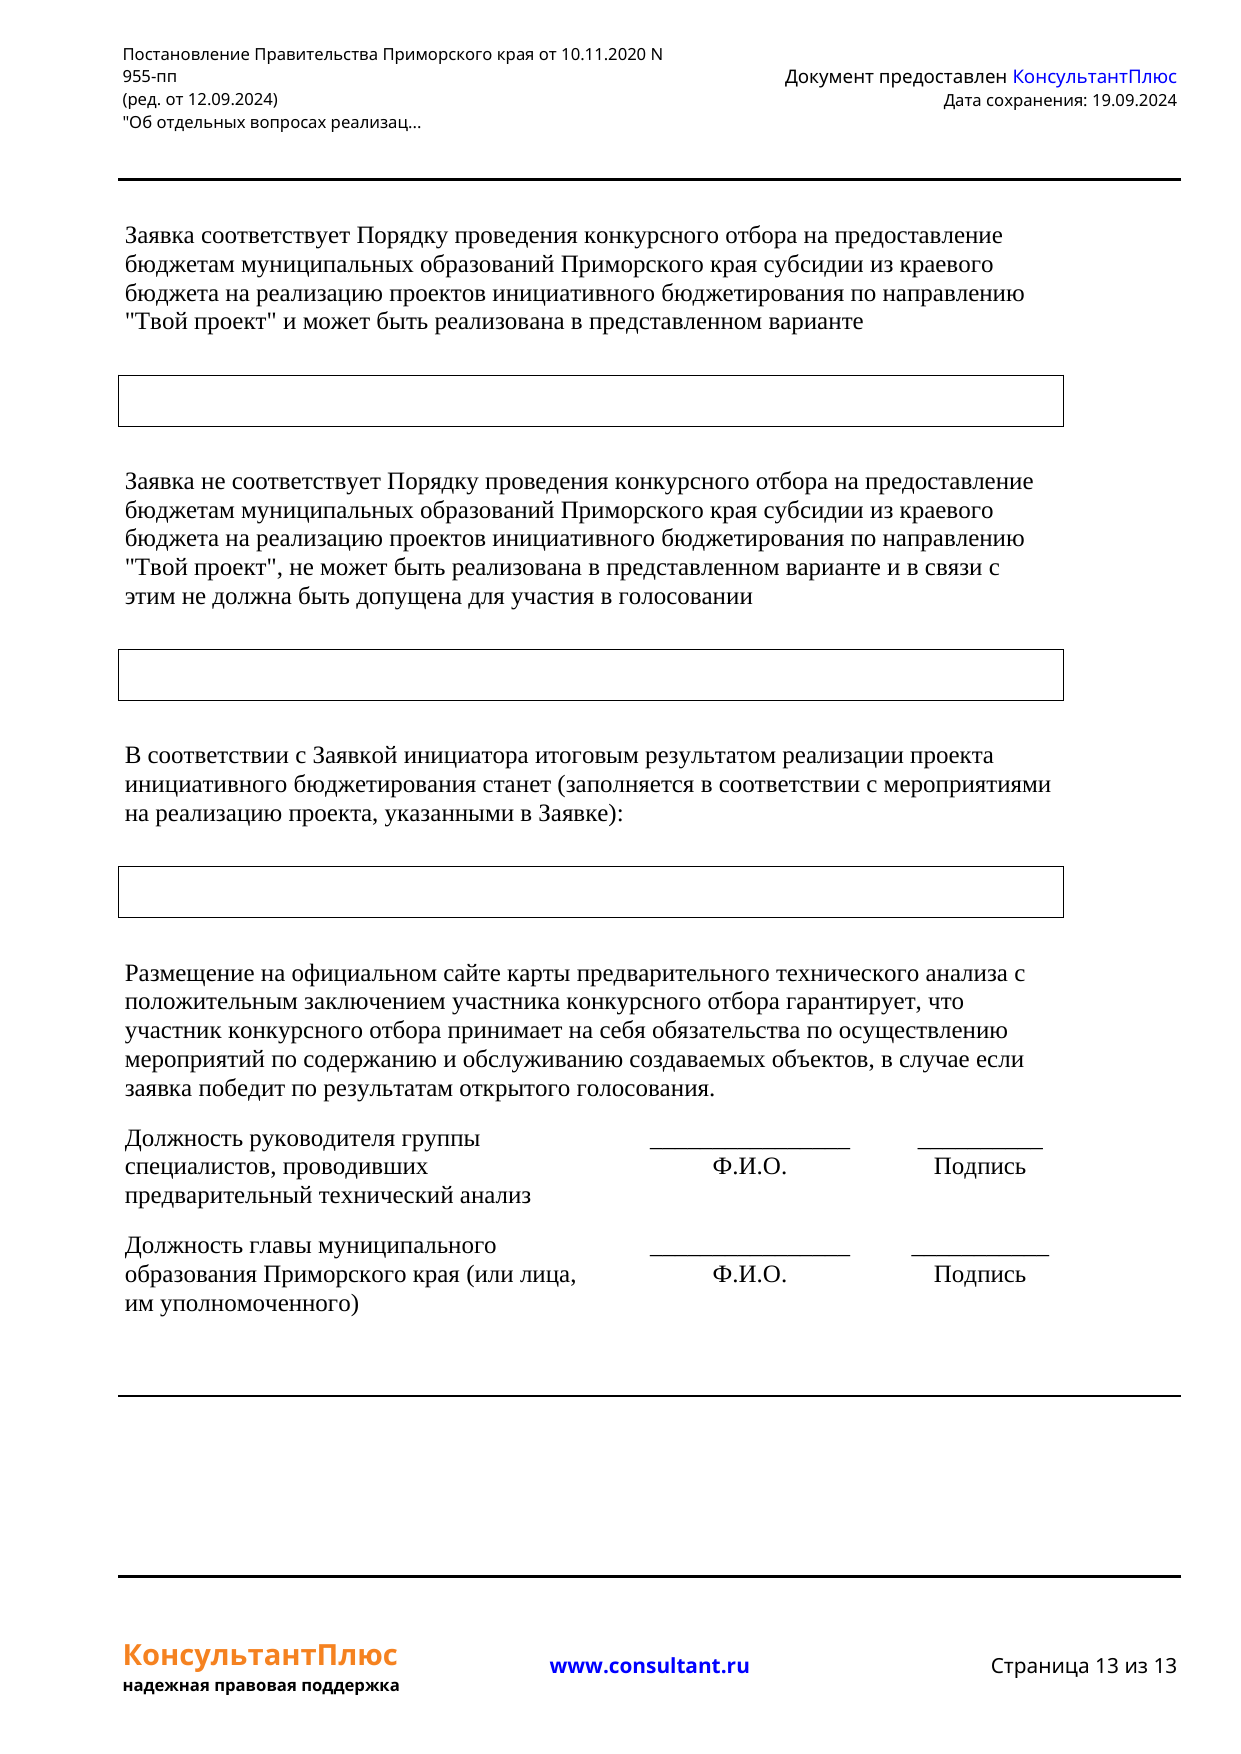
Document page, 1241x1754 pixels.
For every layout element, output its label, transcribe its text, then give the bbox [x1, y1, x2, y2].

table_header [119, 867, 1063, 917]
table_header [119, 376, 1063, 426]
table_cell Должность главы муниципального образования Приморского края (или лица, им уполномоченного) [118, 1220, 602, 1327]
table_header Заявка не соответствует Порядку проведения конкурсного отбора на предоставление бюджетам муниципальных образований Приморского края субсидии из краевого бюджета на реализацию проектов инициативного бюджетирования по направлению "Твой проект", не может быть реализована в представленном варианте и в связи с этим не должна быть допущена для участия в голосовании [118, 455, 1063, 620]
table_cell ___________ Подпись [898, 1220, 1063, 1327]
table_cell ________________ Ф.И.О. [602, 1220, 897, 1327]
table_cell Должность руководителя группы специалистов, проводивших предварительный технический анализ [118, 1112, 602, 1219]
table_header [118, 210, 1063, 346]
table_cell ________________ Ф.И.О. [602, 1112, 897, 1219]
table_header Размещение на официальном сайте карты предварительного технического анализа с положительным заключением участника конкурсного отбора гарантирует, что участник конкурсного отбора принимает на себя обязательства по осуществлению мероприятий по содержанию и обслуживанию создаваемых объектов, в случае если заявка победит по результатам открытого голосования. [118, 947, 1063, 1112]
table_cell __________ Подпись [898, 1112, 1063, 1219]
table_header [119, 650, 1063, 700]
table_header В соответствии с Заявкой инициатора итоговым результатом реализации проекта инициативного бюджетирования станет (заполняется в соответствии с мероприятиями на реализацию проекта, указанными в Заявке): [118, 730, 1063, 837]
